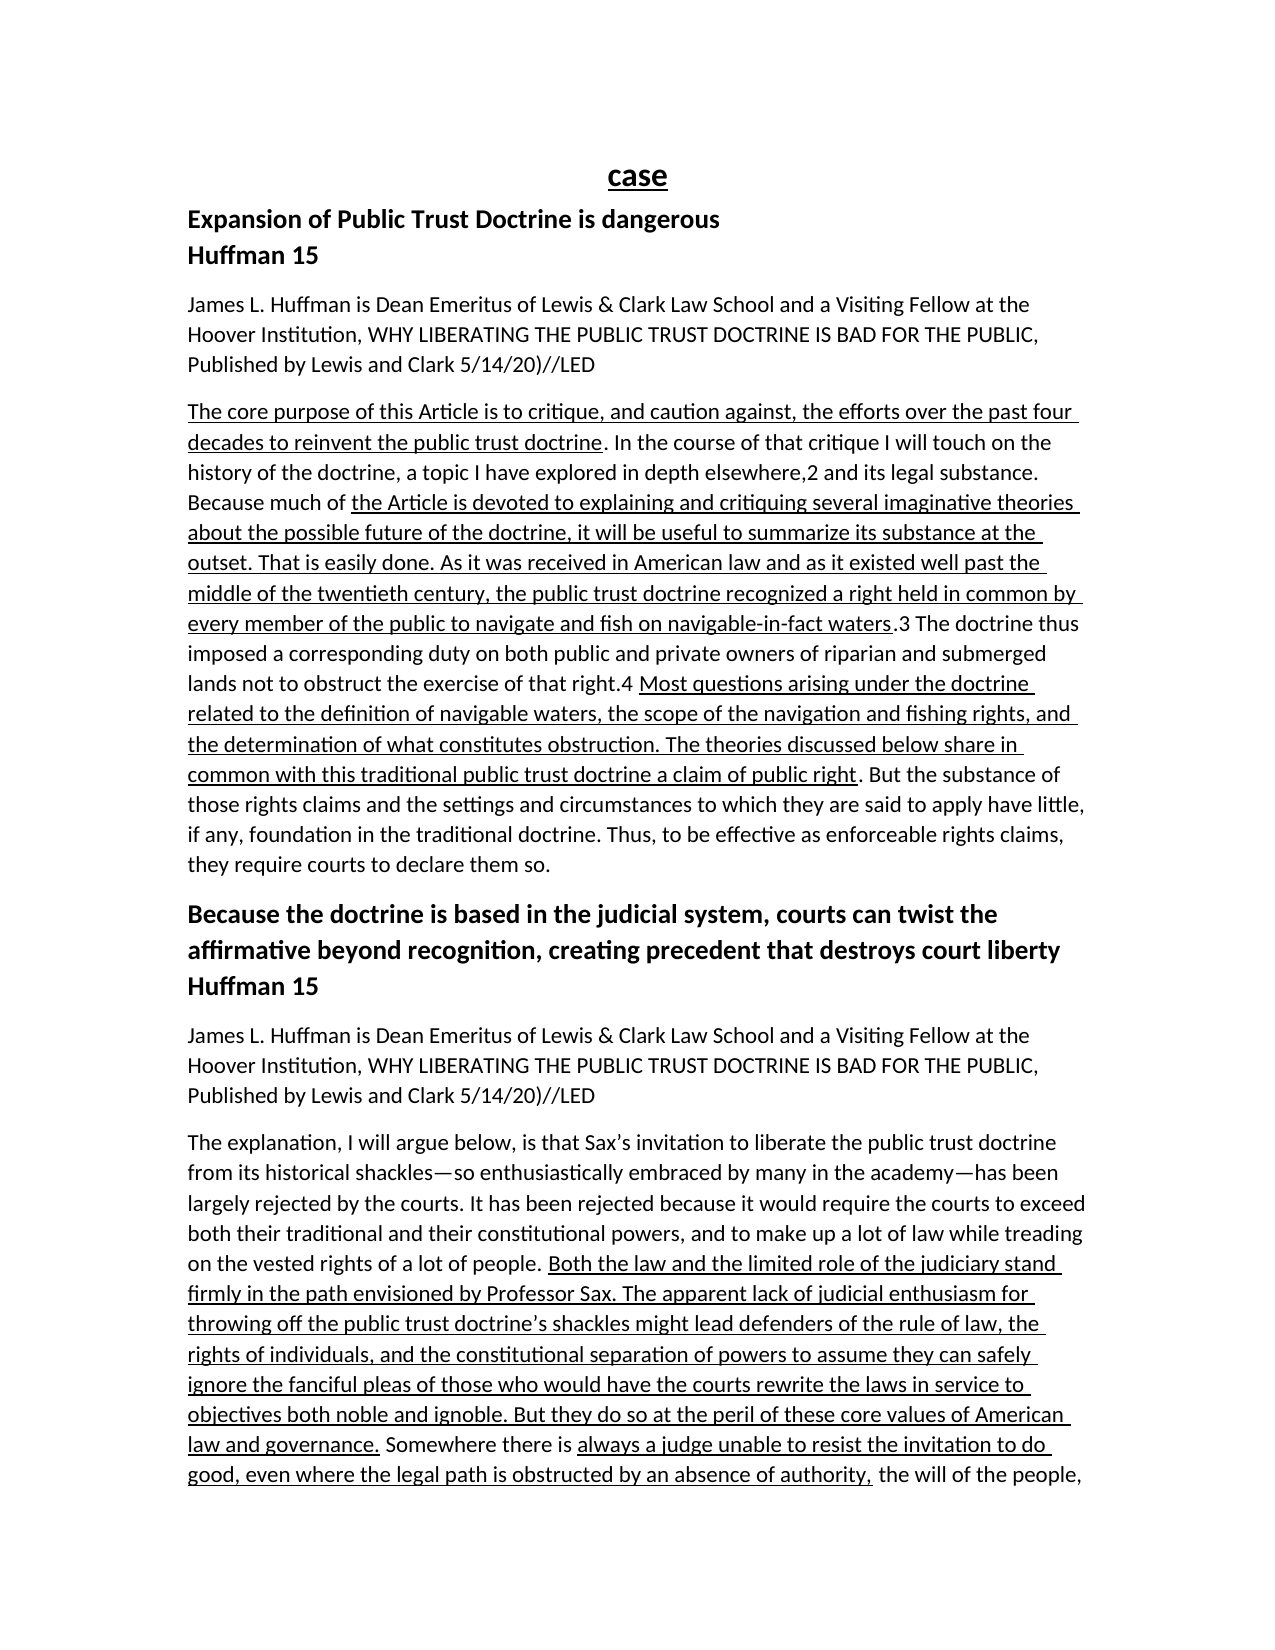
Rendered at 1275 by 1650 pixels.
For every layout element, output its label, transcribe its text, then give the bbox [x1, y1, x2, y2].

subtitle Expansion of Public Trust Doctrine is dangerous [187, 202, 1087, 235]
subtitle case [187, 154, 1087, 195]
text Huffman 15 [187, 969, 1087, 1002]
text James L. Huffman is Dean Emeritus of Lewis & Clark Law School and a Visiting Fellow at the Hoover Institution, WHY LIBERATING THE PUBLIC TRUST DOCTRINE IS BAD FOR THE PUBLIC, Published by Lewis and Clark 5/14/20)//LED [187, 290, 1087, 379]
text Huffman 15 [187, 238, 1087, 271]
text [187, 1128, 1087, 1489]
subtitle Because the doctrine is based in the judicial system, courts can twist the affirmative beyond recognition, creating precedent that destroys court liberty [187, 897, 1087, 966]
text James L. Huffman is Dean Emeritus of Lewis & Clark Law School and a Visiting Fellow at the Hoover Institution, WHY LIBERATING THE PUBLIC TRUST DOCTRINE IS BAD FOR THE PUBLIC, Published by Lewis and Clark 5/14/20)//LED [187, 1021, 1087, 1109]
text The core purpose of this Article is to critique, and caution against, the efforts over the past four decades to reinvent the public trust doctrine. In the course of that critique I will touch on the history of the doctrine, a topic I have explored in depth elsewhere,2 and its legal substance. Because much of the Article is devoted to explaining and critiquing several imaginative theories about the possible future of the doctrine, it will be useful to summarize its substance at the outset. That is easily done. As it was received in American law and as it existed well past the middle of the twentieth century, the public trust doctrine recognized a right held in common by every member of the public to navigate and fish on navigable-in-fact waters.3 The doctrine thus imposed a corresponding duty on both public and private owners of riparian and submerged lands not to obstruct the exercise of that right.4 Most questions arising under the doctrine related to the definition of navigable waters, the scope of the navigation and fishing rights, and the determination of what constitutes obstruction. The theories discussed below share in common with this traditional public trust doctrine a claim of public right. But the substance of those rights claims and the settings and circumstances to which they are said to apply have little, if any, foundation in the traditional doctrine. Thus, to be effective as enforceable rights claims, they require courts to declare them so. [187, 397, 1087, 879]
